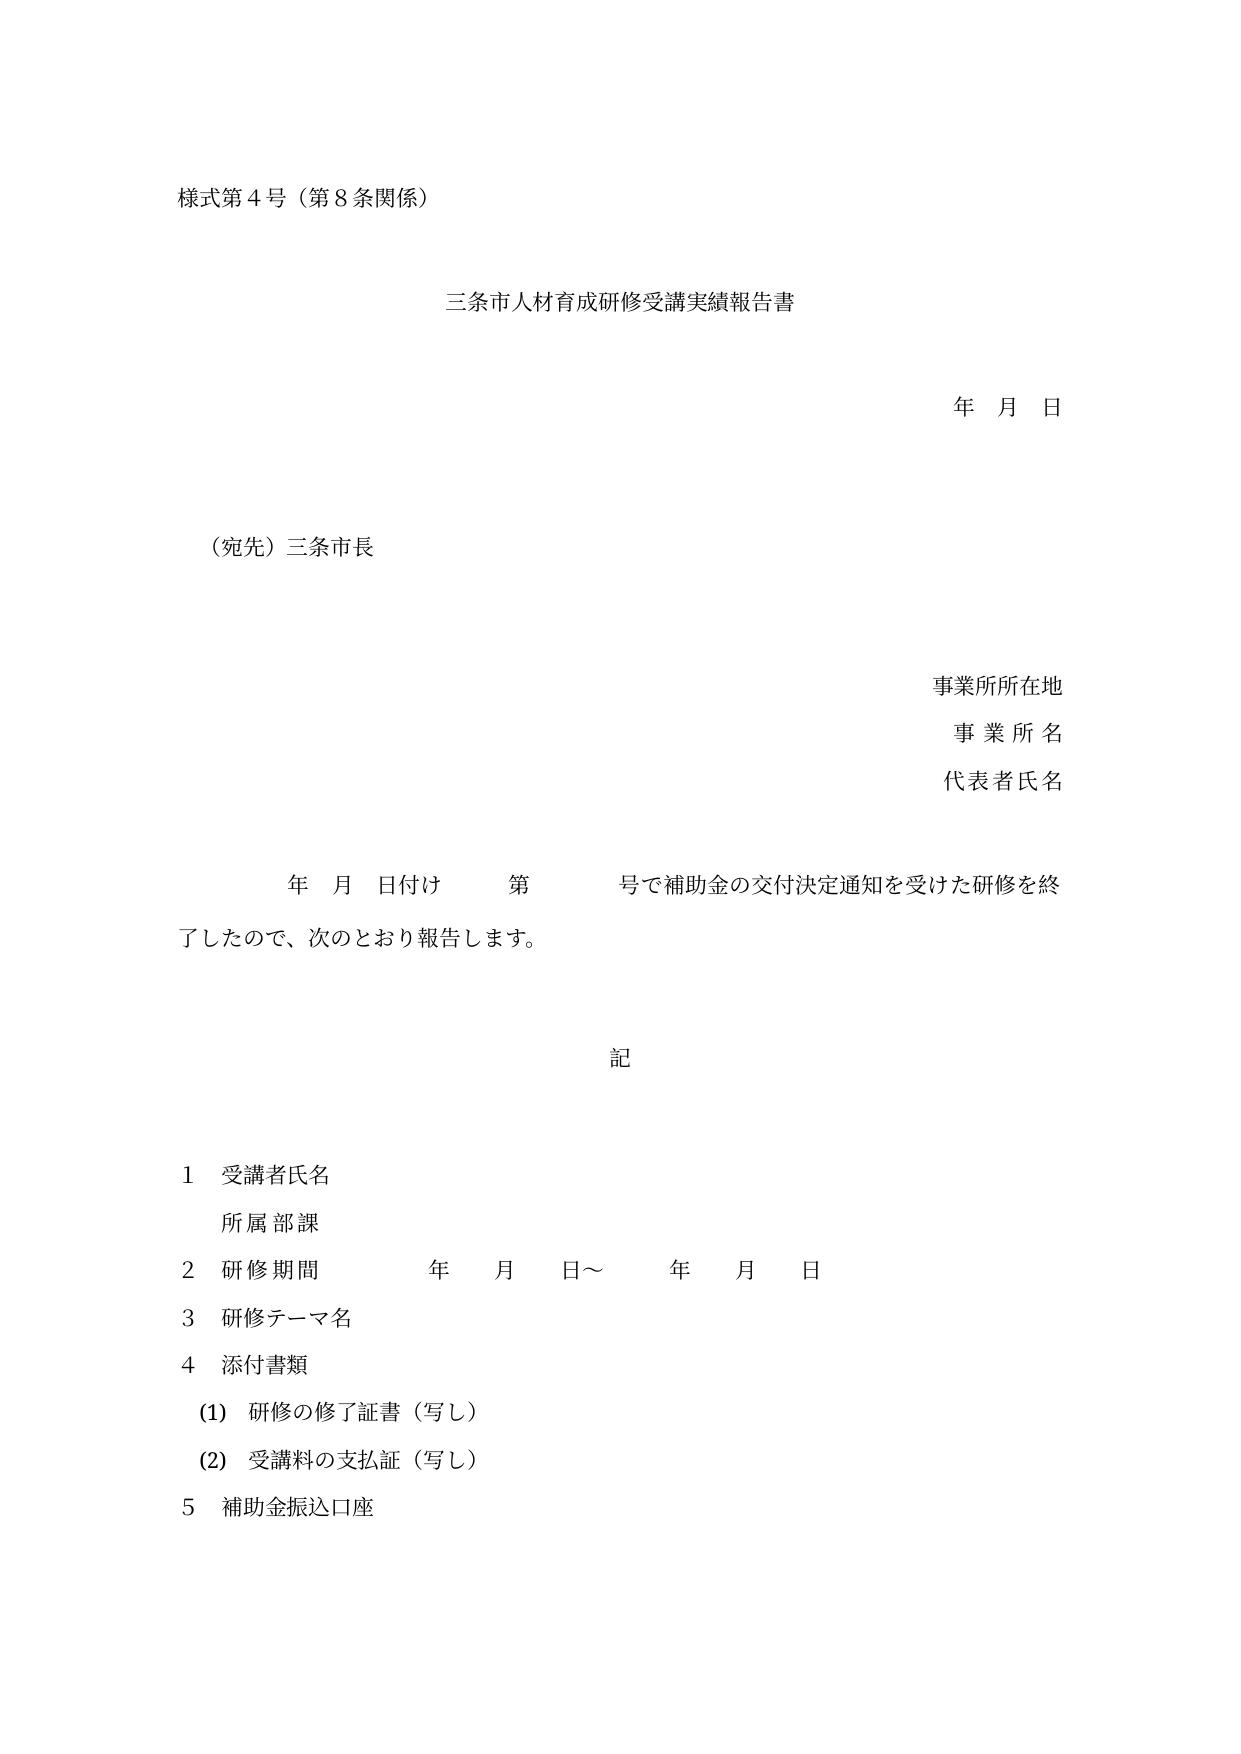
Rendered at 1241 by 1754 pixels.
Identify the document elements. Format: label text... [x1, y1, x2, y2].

text 年 月 日 [177, 388, 1063, 423]
text １ 受講者氏名 [177, 1157, 1063, 1192]
text (1) 研修の修了証書（写し） [177, 1394, 1063, 1429]
text 代表者氏名 [177, 762, 1063, 797]
text 記 [177, 1040, 1063, 1075]
text ５ 補助金振込口座 [177, 1489, 1063, 1524]
text （宛先）三条市長 [177, 528, 1063, 563]
text 所属部課 [177, 1204, 1063, 1239]
text 三条市人材育成研修受講実績報告書 [177, 284, 1063, 319]
text ２ 研修期間 年 月 日～ 年 月 日 [177, 1252, 1063, 1287]
text (2) 受講料の支払証（写し） [177, 1441, 1063, 1476]
text 事業所所在地 [177, 668, 1063, 702]
text ４ 添付書類 [177, 1347, 1063, 1381]
text 事業所名 [177, 715, 1063, 750]
text 様式第４号（第８条関係） [177, 179, 1063, 214]
text 年 月 日付け 第 号で補助金の交付決定通知を受けた研修を終了したので、次のとおり報告します。 [177, 867, 1063, 954]
text ３ 研修テーマ名 [177, 1299, 1063, 1334]
